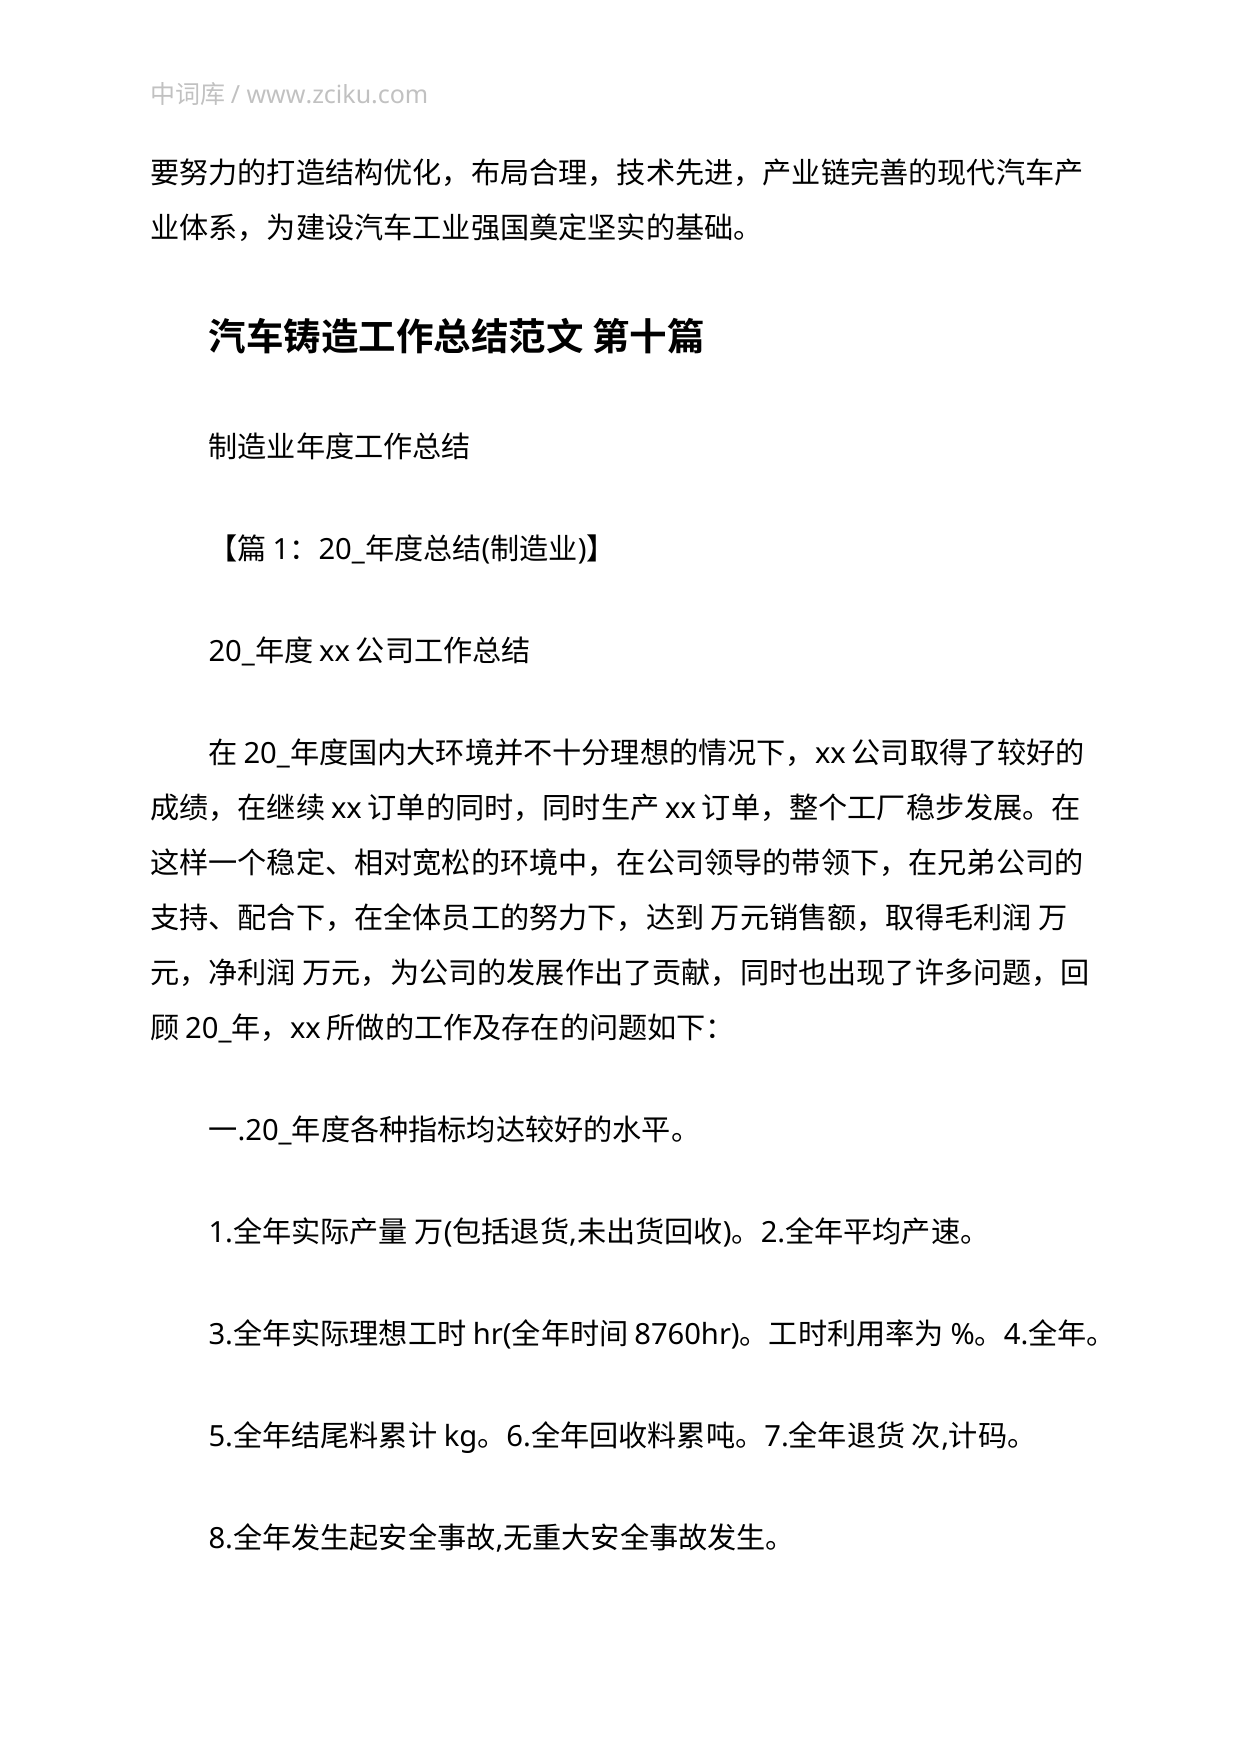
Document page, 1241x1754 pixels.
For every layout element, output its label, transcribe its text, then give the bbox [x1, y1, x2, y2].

text 制造业年度工作总结 [150, 424, 1090, 466]
text 一.20_年度各种指标均达较好的水平。 [150, 1106, 1090, 1149]
text 3.全年实际理想工时 hr(全年时间8760hr)。工时利用率为 %。4.全年。 [150, 1310, 1090, 1353]
text 5.全年结尾料累计 kg。6.全年回收料累吨。7.全年退货 次,计码。 [150, 1412, 1090, 1455]
text 在20_年度国内大环境并不十分理想的情况下，xx公司取得了较好的成绩，在继续xx订单的同时，同时生产xx订单，整个工厂稳步发展。在这样一个稳定、相对宽松的环境中，在公司领导的带领下，在兄弟公司的支持、配合下，在全体员工的努力下，达到 万元销售额，取得毛利润 万元，净利润 万元，为公司的发展作出了贡献，同时也出现了许多问题，回顾20_年，xx所做的工作及存在的问题如下： [150, 730, 1090, 1047]
text 汽车铸造工作总结范文 第十篇 [150, 307, 1090, 361]
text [150, 150, 1090, 247]
text 【篇1：20_年度总结(制造业)】 [150, 526, 1090, 568]
text 20_年度xx公司工作总结 [150, 628, 1090, 670]
text 8.全年发生起安全事故,无重大安全事故发生。 [150, 1514, 1090, 1557]
text 1.全年实际产量 万(包括退货,未出货回收)。2.全年平均产速。 [150, 1208, 1090, 1251]
